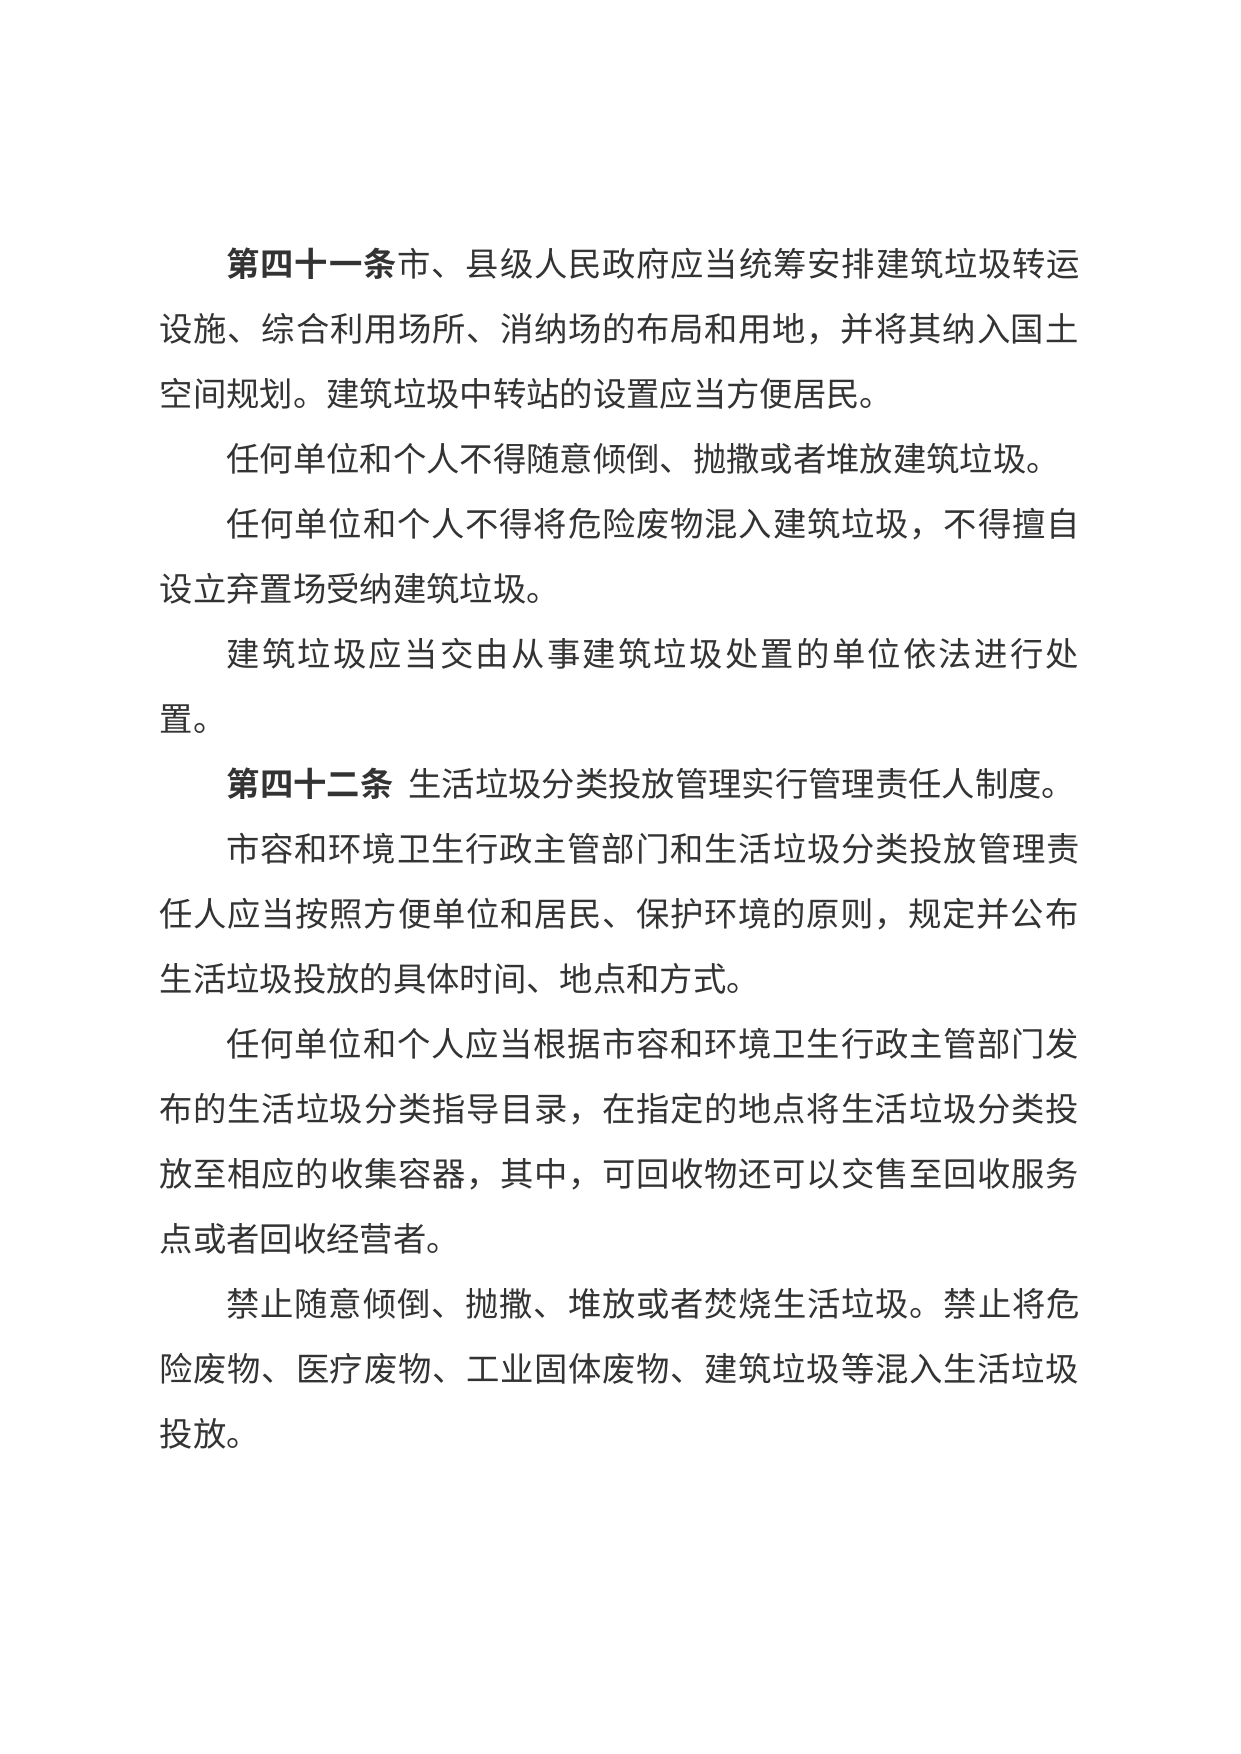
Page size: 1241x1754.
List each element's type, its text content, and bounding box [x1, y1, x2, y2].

text 第四十一条市、县级人民政府应当统筹安排建筑垃圾转运设施、综合利用场所、消纳场的布局和用地，并将其纳入国土空间规划。建筑垃圾中转站的设置应当方便居民。 [159, 230, 1081, 425]
text 任何单位和个人应当根据市容和环境卫生行政主管部门发布的生活垃圾分类指导目录，在指定的地点将生活垃圾分类投放至相应的收集容器，其中，可回收物还可以交售至回收服务点或者回收经营者。 [159, 1010, 1081, 1270]
text 禁止随意倾倒、抛撒、堆放或者焚烧生活垃圾。禁止将危险废物、医疗废物、工业固体废物、建筑垃圾等混入生活垃圾投放。 [159, 1270, 1081, 1465]
text 任何单位和个人不得随意倾倒、抛撒或者堆放建筑垃圾。 [159, 425, 1081, 490]
text 任何单位和个人不得将危险废物混入建筑垃圾，不得擅自设立弃置场受纳建筑垃圾。 [159, 490, 1081, 620]
text 建筑垃圾应当交由从事建筑垃圾处置的单位依法进行处置。 [159, 620, 1081, 750]
text 第四十二条 生活垃圾分类投放管理实行管理责任人制度。 [159, 750, 1081, 815]
text 市容和环境卫生行政主管部门和生活垃圾分类投放管理责任人应当按照方便单位和居民、保护环境的原则，规定并公布生活垃圾投放的具体时间、地点和方式。 [159, 815, 1081, 1010]
